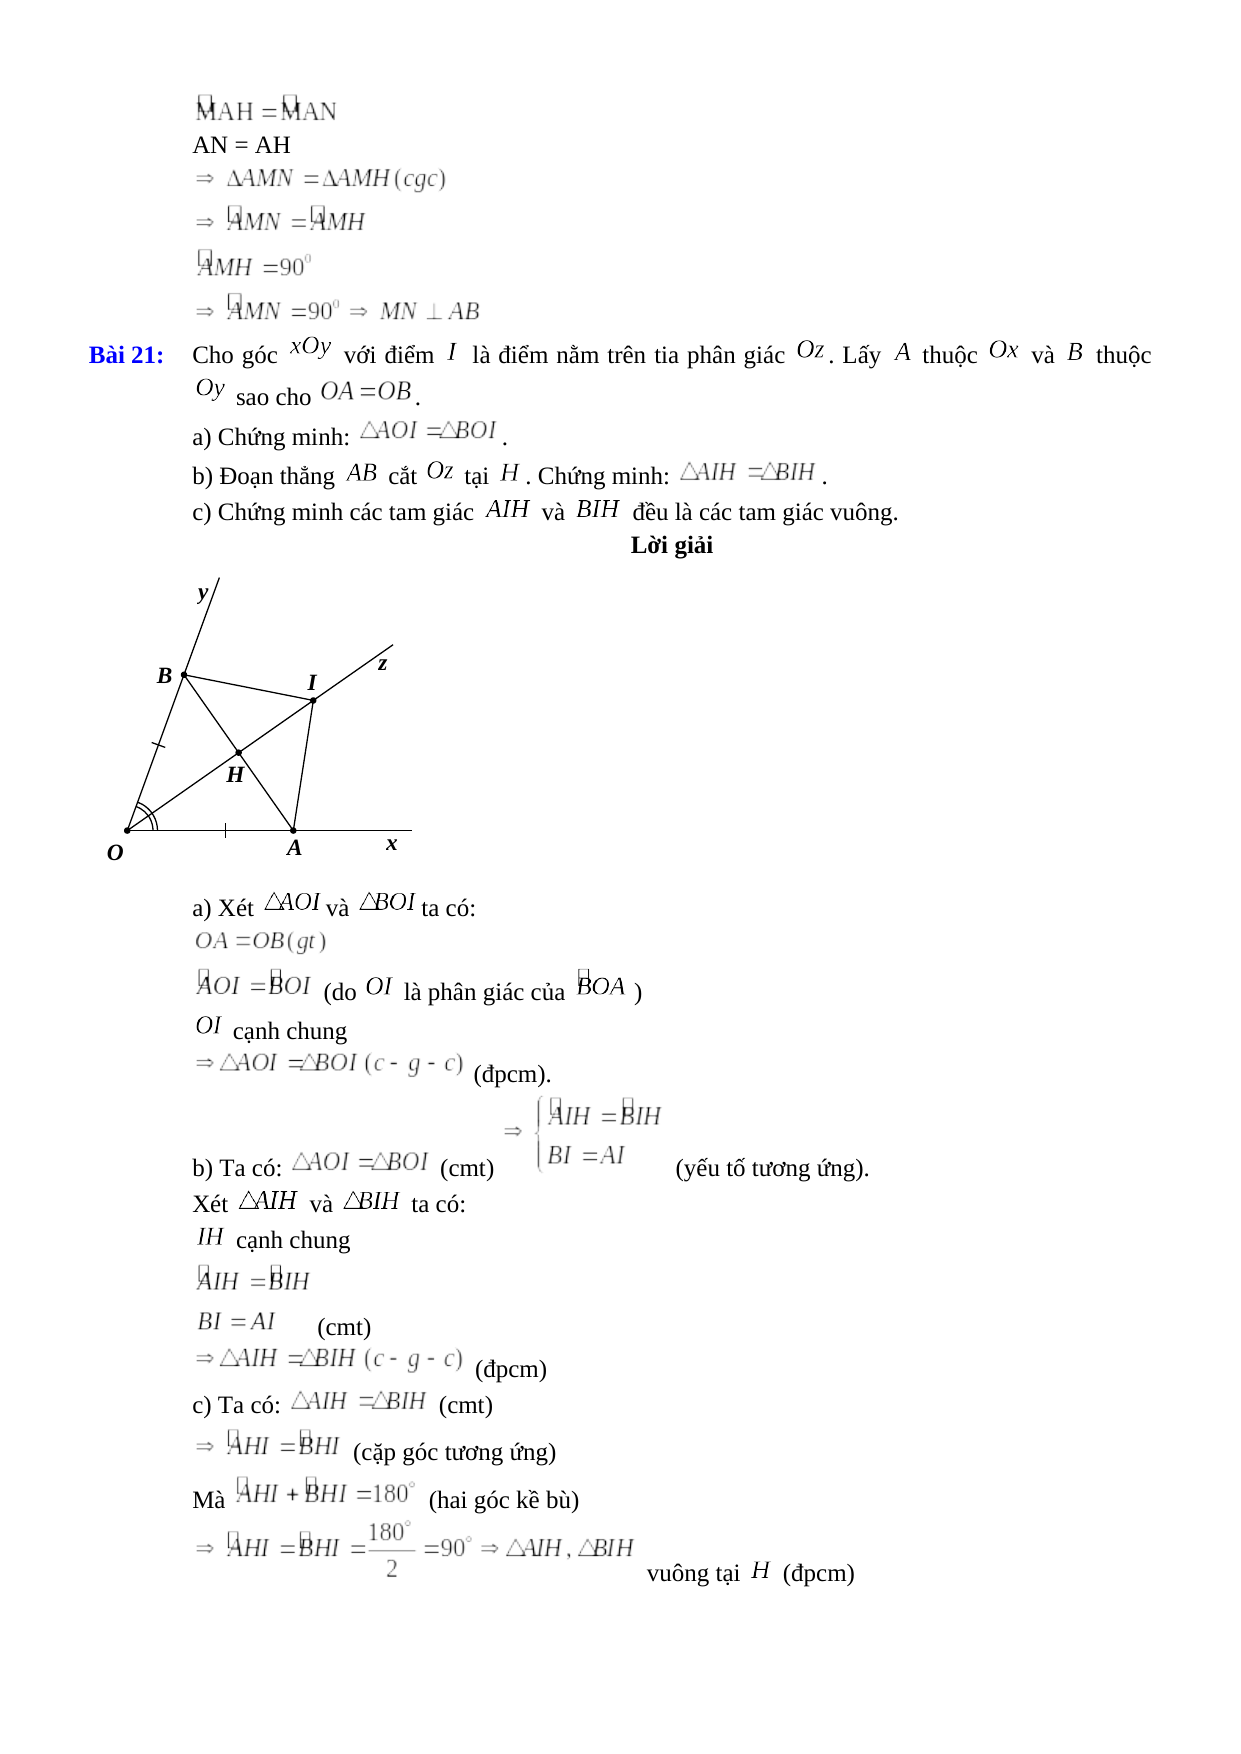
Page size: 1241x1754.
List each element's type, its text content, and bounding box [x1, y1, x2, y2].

text Lời giải [192, 530, 1152, 559]
text a) Chứng minh: . [192, 415, 1152, 450]
text cạnh chung [192, 1222, 1152, 1254]
text c) Chứng minh các tam giác và đều là các tam giác vuông. [192, 494, 1152, 526]
text (đpcm) [192, 1344, 1152, 1383]
text (do là phân giác của ) [192, 963, 1152, 1006]
text (cặp góc tương ứng) [192, 1423, 1152, 1466]
text a) Xét và ta có: [192, 886, 1152, 921]
text c) Ta có: (cmt) [192, 1387, 1152, 1419]
text (đpcm). [192, 1049, 1152, 1087]
text Mà (hai góc kề bù) [192, 1471, 1152, 1513]
text Xét và ta có: [192, 1186, 1152, 1218]
text (cmt) [192, 1258, 1152, 1340]
text Bài 21: Cho góc với điểm là điểm nằm trên tia phân giác . Lấy thuộc và thuộc sao cho . [89, 330, 1152, 411]
text b) Đoạn thẳng cắt tại . Chứng minh: . [192, 454, 1152, 490]
text cạnh chung [192, 1010, 1152, 1045]
text vuông tại (đpcm) [192, 1518, 1152, 1587]
text b) Ta có: (cmt) (yếu tố tương ứng). [192, 1092, 1152, 1182]
text AN = AH [192, 130, 1152, 159]
